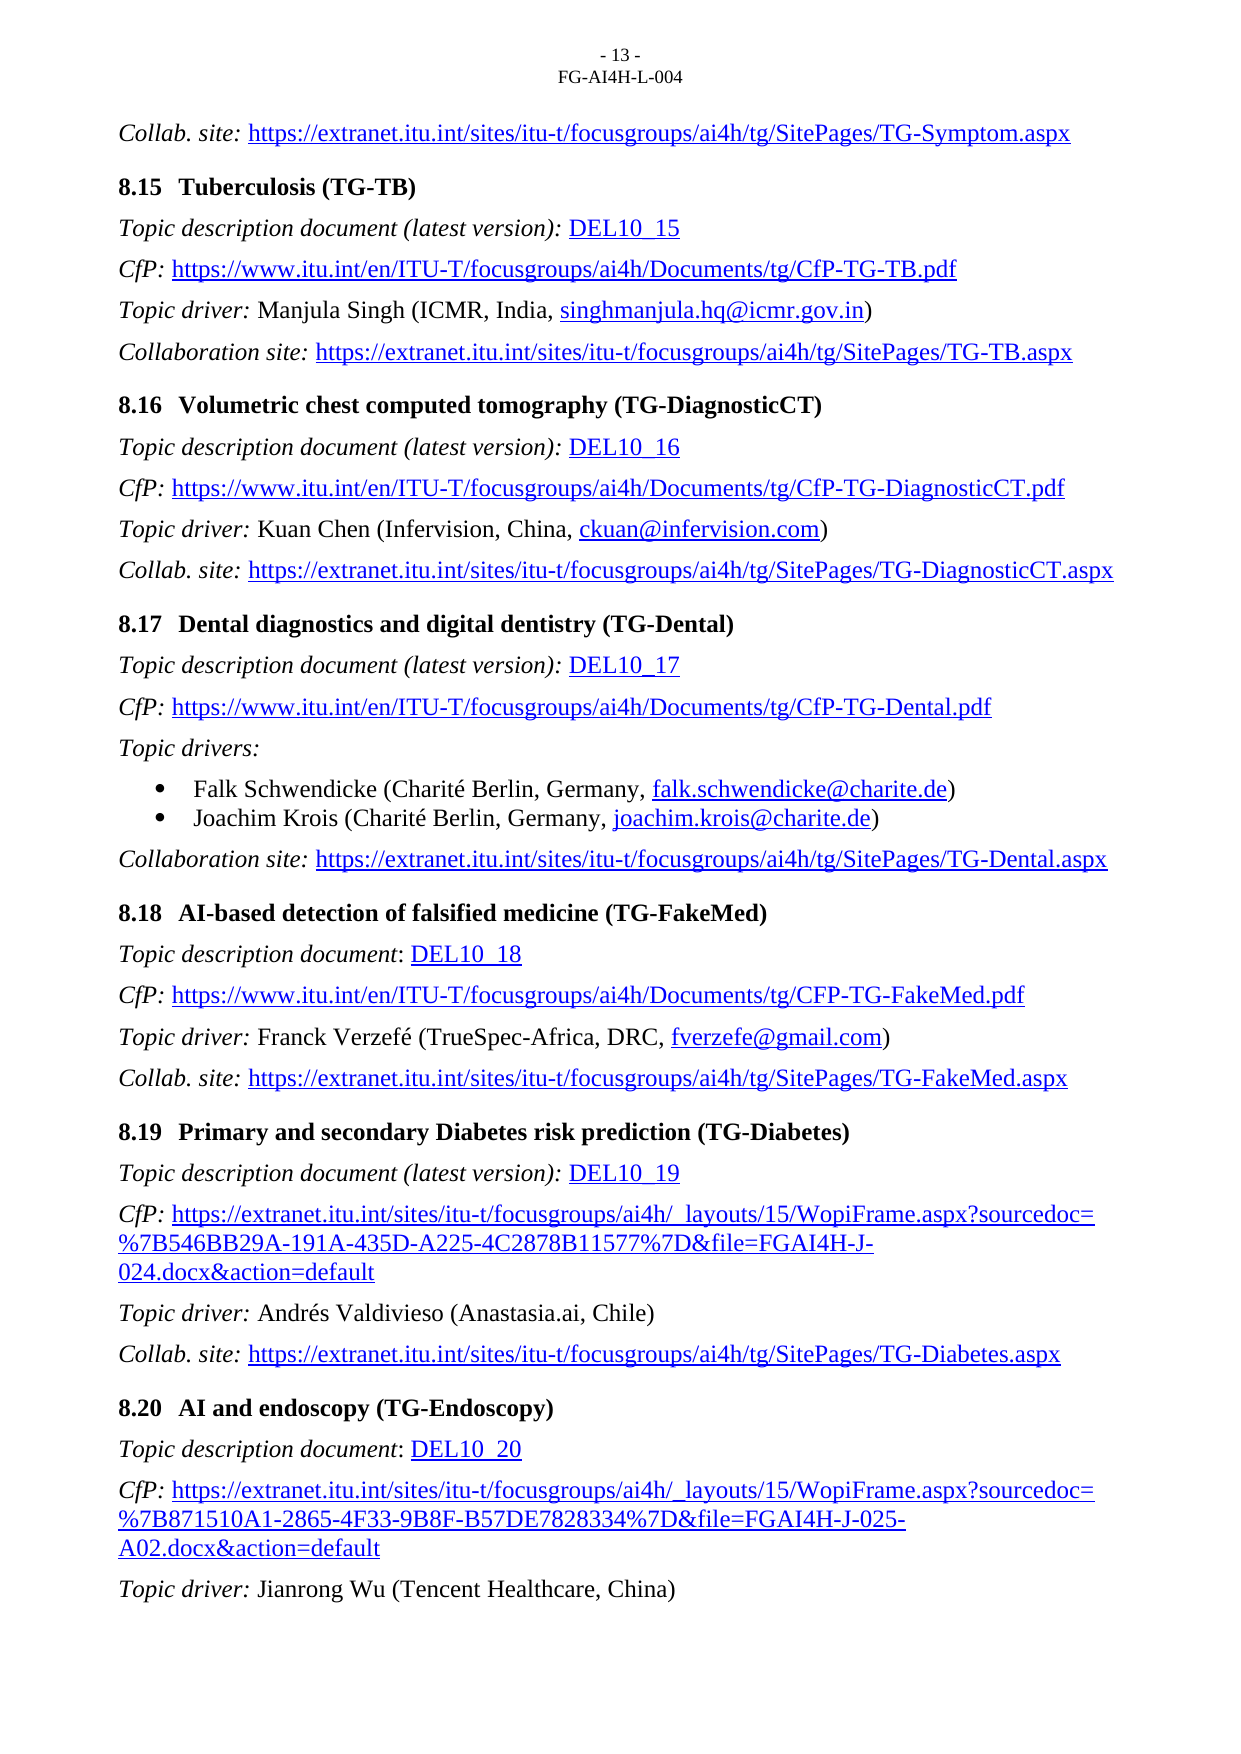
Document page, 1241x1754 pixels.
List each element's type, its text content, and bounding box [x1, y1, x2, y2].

text Topic drivers: [118, 733, 1122, 762]
subtitle Tuberculosis (TG-TB) [118, 172, 1122, 201]
text Topic driver: Franck Verzefé (TrueSpec-Africa, DRC, fverzefe@gmail.com) [118, 1022, 1122, 1051]
text CfP: https://extranet.itu.int/sites/itu-t/focusgroups/ai4h/_layouts/15/WopiFrame.aspx?sourcedoc=%7B546BB29A-191A-435D-A225-4C2878B11577%7D&file=FGAI4H-J-024.docx&action=default [118, 1199, 1122, 1286]
text Topic driver: Manjula Singh (ICMR, India, singhmanjula.hq@icmr.gov.in) [118, 296, 1122, 324]
text Collab. site: https://extranet.itu.int/sites/itu-t/focusgroups/ai4h/tg/SitePages/TG-FakeMed.aspx [118, 1063, 1122, 1092]
text Topic driver: Andrés Valdivieso (Anastasia.ai, Chile) [118, 1298, 1122, 1327]
text CfP: https://extranet.itu.int/sites/itu-t/focusgroups/ai4h/_layouts/15/WopiFrame.aspx?sourcedoc=%7B871510A1-2865-4F33-9B8F-B57DE7828334%7D&file=FGAI4H-J-025-A02.docx&action=default [118, 1476, 1122, 1562]
text CfP: https://www.itu.int/en/ITU-T/focusgroups/ai4h/Documents/tg/CFP-TG-FakeMed.pdf [118, 981, 1122, 1009]
text Collab. site: https://extranet.itu.int/sites/itu-t/focusgroups/ai4h/tg/SitePages/TG-DiagnosticCT.aspx [118, 556, 1122, 584]
text Collaboration site: https://extranet.itu.int/sites/itu-t/focusgroups/ai4h/tg/SitePages/TG-Dental.aspx [118, 844, 1122, 873]
text Topic description document: DEL10_20 [118, 1434, 1122, 1463]
text Topic description document (latest version): DEL10_16 [118, 432, 1122, 461]
text Topic driver: Jianrong Wu (Tencent Healthcare, China) [118, 1574, 1122, 1603]
text Topic driver: Kuan Chen (Infervision, China, ckuan@infervision.com) [118, 514, 1122, 543]
subtitle Volumetric chest computed tomography (TG-DiagnosticCT) [118, 391, 1122, 419]
text Topic description document (latest version): DEL10_19 [118, 1158, 1122, 1187]
subtitle Primary and secondary Diabetes risk prediction (TG-Diabetes) [118, 1117, 1122, 1146]
text Topic description document (latest version): DEL10_15 [118, 213, 1122, 242]
list Falk Schwendicke (Charité Berlin, Germany, falk.schwendicke@charite.de) [156, 774, 1122, 803]
text CfP: https://www.itu.int/en/ITU-T/focusgroups/ai4h/Documents/tg/CfP-TG-DiagnosticCT.pdf [118, 473, 1122, 502]
text CfP: https://www.itu.int/en/ITU-T/focusgroups/ai4h/Documents/tg/CfP-TG-Dental.pdf [118, 692, 1122, 721]
subtitle AI and endoscopy (TG-Endoscopy) [118, 1393, 1122, 1422]
text CfP: https://www.itu.int/en/ITU-T/focusgroups/ai4h/Documents/tg/CfP-TG-TB.pdf [118, 254, 1122, 283]
text Collab. site: https://extranet.itu.int/sites/itu-t/focusgroups/ai4h/tg/SitePages/TG-Diabetes.aspx [118, 1339, 1122, 1368]
text Topic description document: DEL10_18 [118, 939, 1122, 968]
subtitle Dental diagnostics and digital dentistry (TG-Dental) [118, 609, 1122, 638]
text Topic description document (latest version): DEL10_17 [118, 651, 1122, 679]
text Collaboration site: https://extranet.itu.int/sites/itu-t/focusgroups/ai4h/tg/SitePages/TG-TB.aspx [118, 337, 1122, 366]
text Collab. site: https://extranet.itu.int/sites/itu-t/focusgroups/ai4h/tg/SitePages/TG-Symptom.aspx [118, 118, 1122, 147]
list Joachim Krois (Charité Berlin, Germany, joachim.krois@charite.de) [156, 803, 1122, 832]
subtitle AI-based detection of falsified medicine (TG-FakeMed) [118, 898, 1122, 927]
